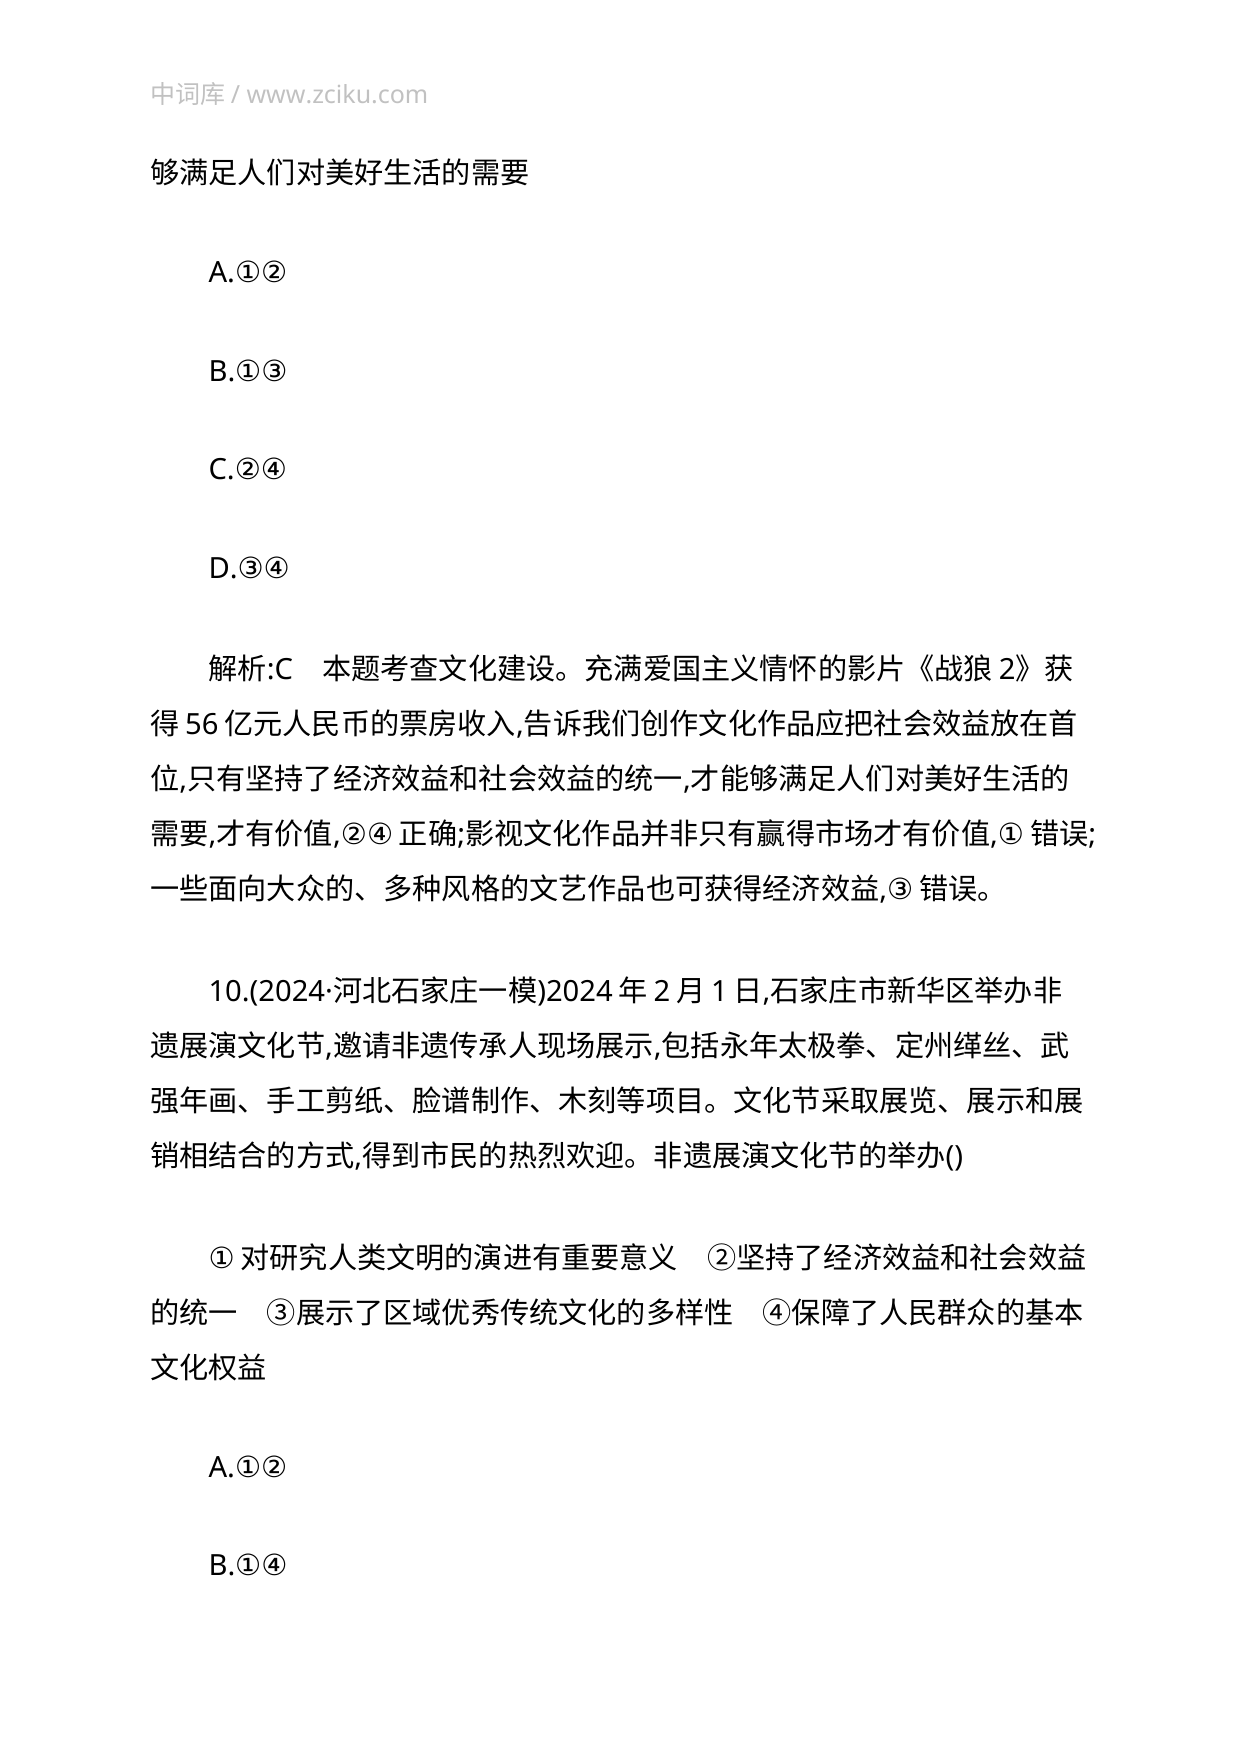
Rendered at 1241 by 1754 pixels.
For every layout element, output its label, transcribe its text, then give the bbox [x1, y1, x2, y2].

text ①对研究人类文明的演进有重要意义 ②坚持了经济效益和社会效益的统一 ③展示了区域优秀传统文化的多样性 ④保障了人民群众的基本文化权益 [150, 1234, 1090, 1387]
text 10.(2024·河北石家庄一模)2024年2月1日,石家庄市新华区举办非遗展演文化节,邀请非遗传承人现场展示,包括永年太极拳、定州缂丝、武强年画、手工剪纸、脸谱制作、木刻等项目。文化节采取展览、展示和展销相结合的方式,得到市民的热烈欢迎。非遗展演文化节的举办() [150, 967, 1090, 1175]
text B.①④ [150, 1544, 1090, 1584]
text 解析:C 本题考查文化建设。充满爱国主义情怀的影片《战狼2》获得56亿元人民币的票房收入,告诉我们创作文化作品应把社会效益放在首位,只有坚持了经济效益和社会效益的统一,才能够满足人们对美好生活的需要,才有价值,②④正确;影视文化作品并非只有赢得市场才有价值,①错误;一些面向大众的、多种风格的文艺作品也可获得经济效益,③错误。 [150, 646, 1090, 908]
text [150, 150, 1090, 192]
text D.③④ [150, 547, 1090, 587]
text B.①③ [150, 350, 1090, 390]
text A.①② [150, 252, 1090, 291]
text C.②④ [150, 449, 1090, 488]
text A.①② [150, 1446, 1090, 1486]
